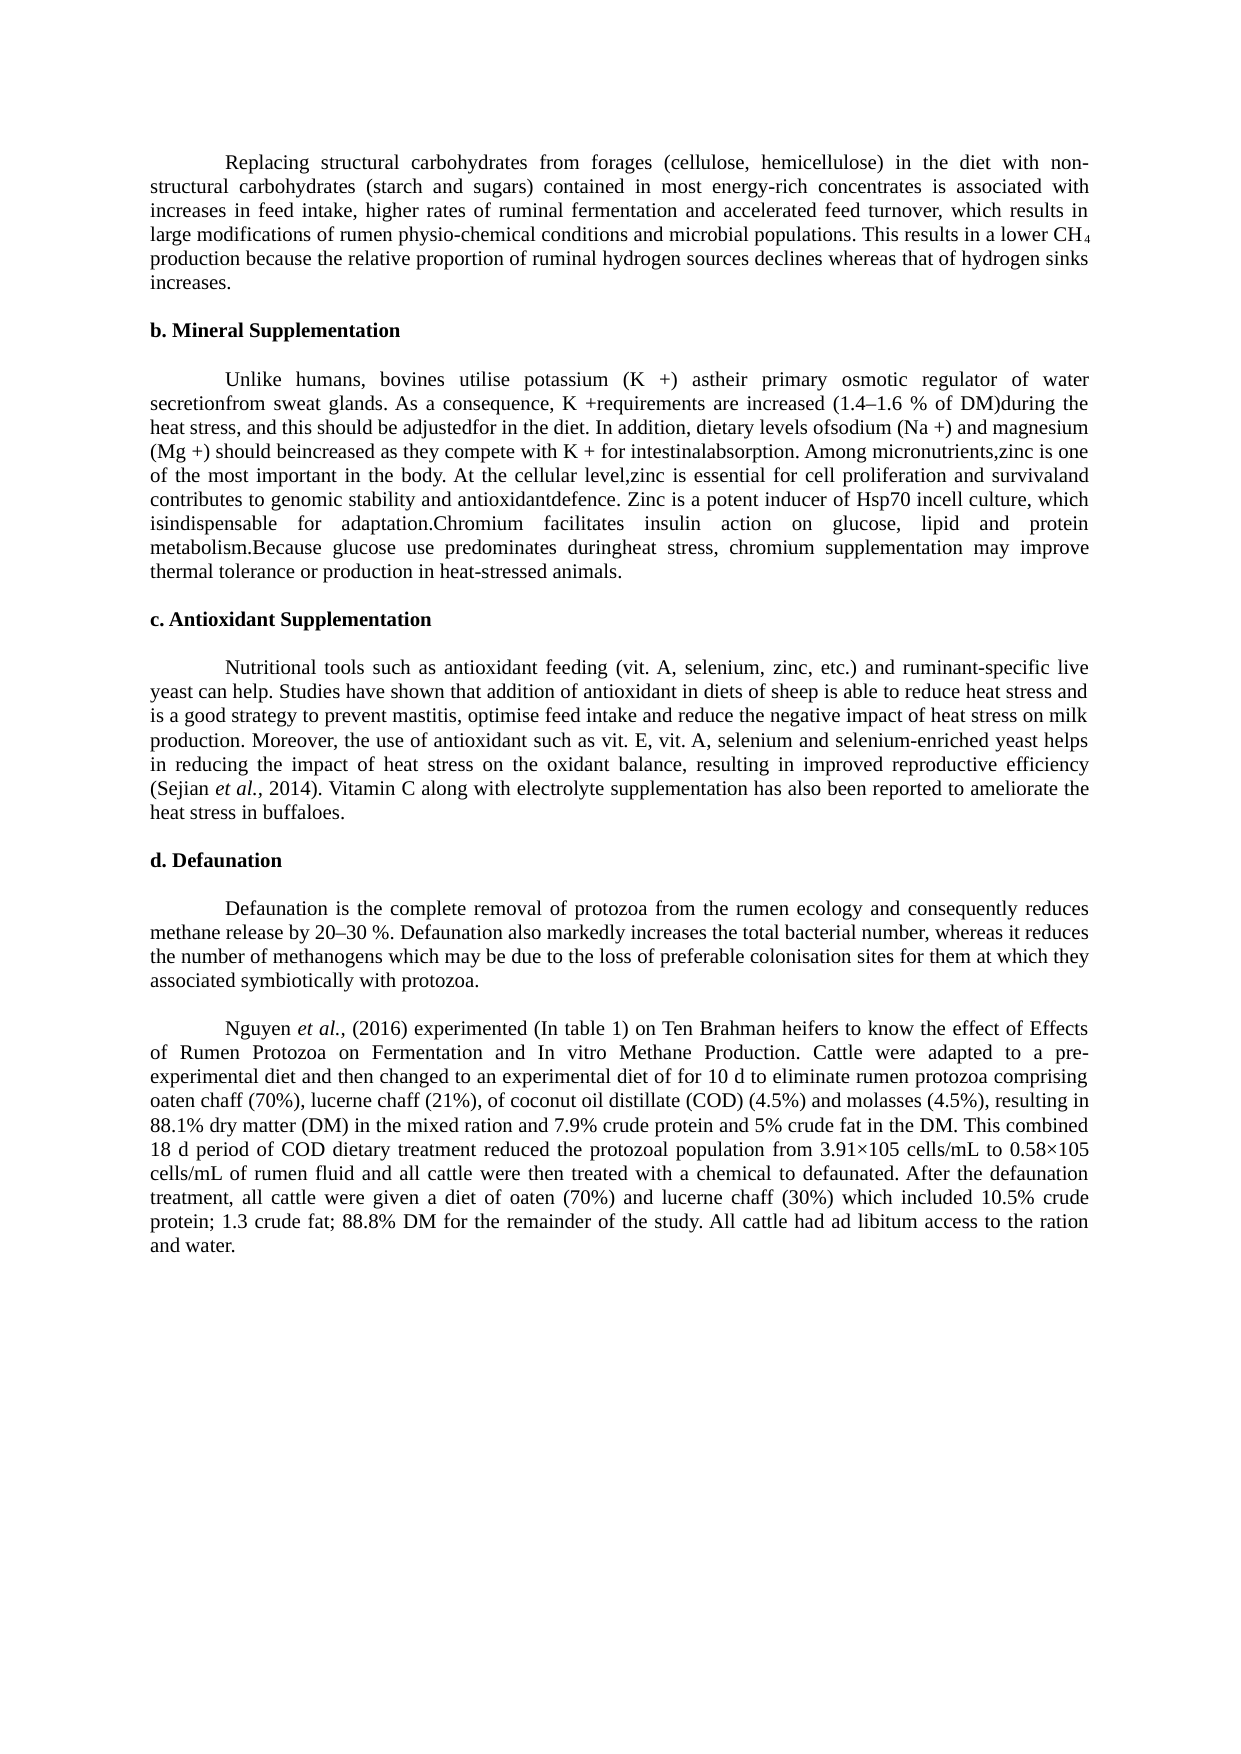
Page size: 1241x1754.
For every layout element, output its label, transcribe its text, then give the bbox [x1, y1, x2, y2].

text Unlike humans, bovines utilise potassium (K +) astheir primary osmotic regulator of water secretionfrom sweat glands. As a consequence, K +requirements are increased (1.4–1.6 % of DM)during the heat stress, and this should be adjustedfor in the diet. In addition, dietary levels ofsodium (Na +) and magnesium (Mg +) should beincreased as they compete with K + for intestinalabsorption. Among micronutrients,zinc is one of the most important in the body. At the cellular level,zinc is essential for cell proliferation and survivaland contributes to genomic stability and antioxidantdefence. Zinc is a potent inducer of Hsp70 incell culture, which isindispensable for adaptation.Chromium facilitates insulin action on glucose, lipid and protein metabolism.Because glucose use predominates duringheat stress, chromium supplementation may improve thermal tolerance or production in heat-stressed animals. [150, 367, 1090, 583]
text Nutritional tools such as antioxidant feeding (vit. A, selenium, zinc, etc.) and ruminant-specific live yeast can help. Studies have shown that addition of antioxidant in diets of sheep is able to reduce heat stress and is a good strategy to prevent mastitis, optimise feed intake and reduce the negative impact of heat stress on milk production. Moreover, the use of antioxidant such as vit. E, vit. A, selenium and selenium-enriched yeast helps in reducing the impact of heat stress on the oxidant balance, resulting in improved reproductive efficiency (Sejian et al., 2014). Vitamin C along with electrolyte supplementation has also been reported to ameliorate the heat stress in buffaloes. [150, 655, 1090, 824]
text Nguyen et al., (2016) experimented (In table 1) on Ten Brahman heifers to know the effect of Effects of Rumen Protozoa on Fermentation and In vitro Methane Production. Cattle were adapted to a pre-experimental diet and then changed to an experimental diet of for 10 d to eliminate rumen protozoa comprising oaten chaff (70%), lucerne chaff (21%), of coconut oil distillate (COD) (4.5%) and molasses (4.5%), resulting in 88.1% dry matter (DM) in the mixed ration and 7.9% crude protein and 5% crude fat in the DM. This combined 18 d period of COD dietary treatment reduced the protozoal population from 3.91×105 cells/mL to 0.58×105 cells/mL of rumen fluid and all cattle were then treated with a chemical to defaunated. After the defaunation treatment, all cattle were given a diet of oaten (70%) and lucerne chaff (30%) which included 10.5% crude protein; 1.3 crude fat; 88.8% DM for the remainder of the study. All cattle had ad libitum access to the ration and water. [150, 1016, 1090, 1257]
text c. Antioxidant Supplementation [150, 607, 1090, 631]
text Replacing structural carbohydrates from forages (cellulose, hemicellulose) in the diet with non-structural carbohydrates (starch and sugars) contained in most energy-rich concentrates is associated with increases in feed intake, higher rates of ruminal fermentation and accelerated feed turnover, which results in large modifications of rumen physio-chemical conditions and microbial populations. This results in a lower CH4 production because the relative proportion of ruminal hydrogen sources declines whereas that of hydrogen sinks increases. [150, 150, 1090, 294]
text b. Mineral Supplementation [150, 318, 1090, 342]
text d. Defaunation [150, 848, 1090, 872]
text Defaunation is the complete removal of protozoa from the rumen ecology and consequently reduces methane release by 20–30 %. Defaunation also markedly increases the total bacterial number, whereas it reduces the number of methanogens which may be due to the loss of preferable colonisation sites for them at which they associated symbiotically with protozoa. [150, 896, 1090, 992]
